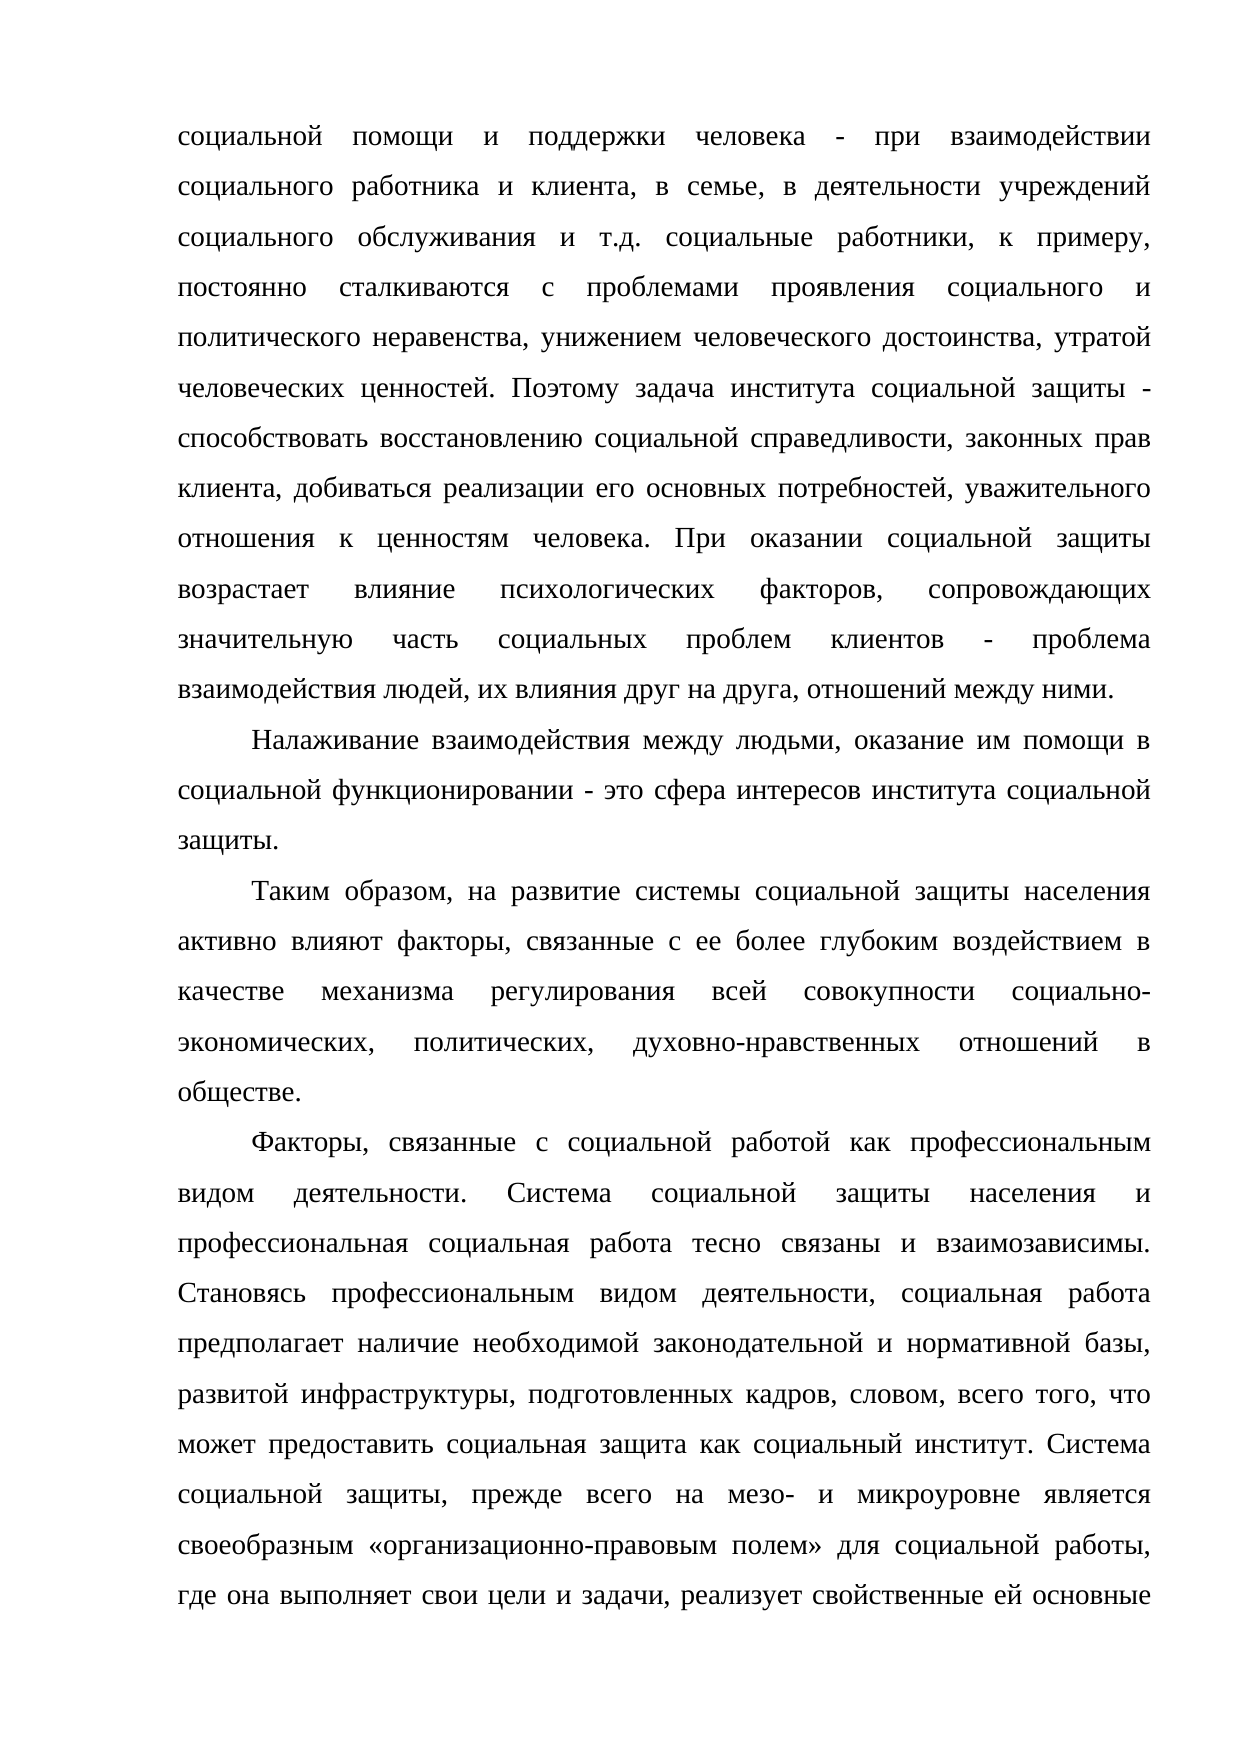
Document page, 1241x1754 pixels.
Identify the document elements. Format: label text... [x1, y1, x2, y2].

text Налаживание взаимодействия между людьми, оказание им помощи в социальной функционировании - это сфера интересов института социальной защиты. [177, 722, 1152, 856]
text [177, 118, 1152, 705]
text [177, 1124, 1152, 1611]
text Таким образом, на развитие системы социальной защиты населения активно влияют факторы, связанные с ее более глубоким воздействием в качестве механизма регулирования всей совокупности социально-экономических, политических, духовно-нравственных отношений в обществе. [177, 873, 1152, 1108]
